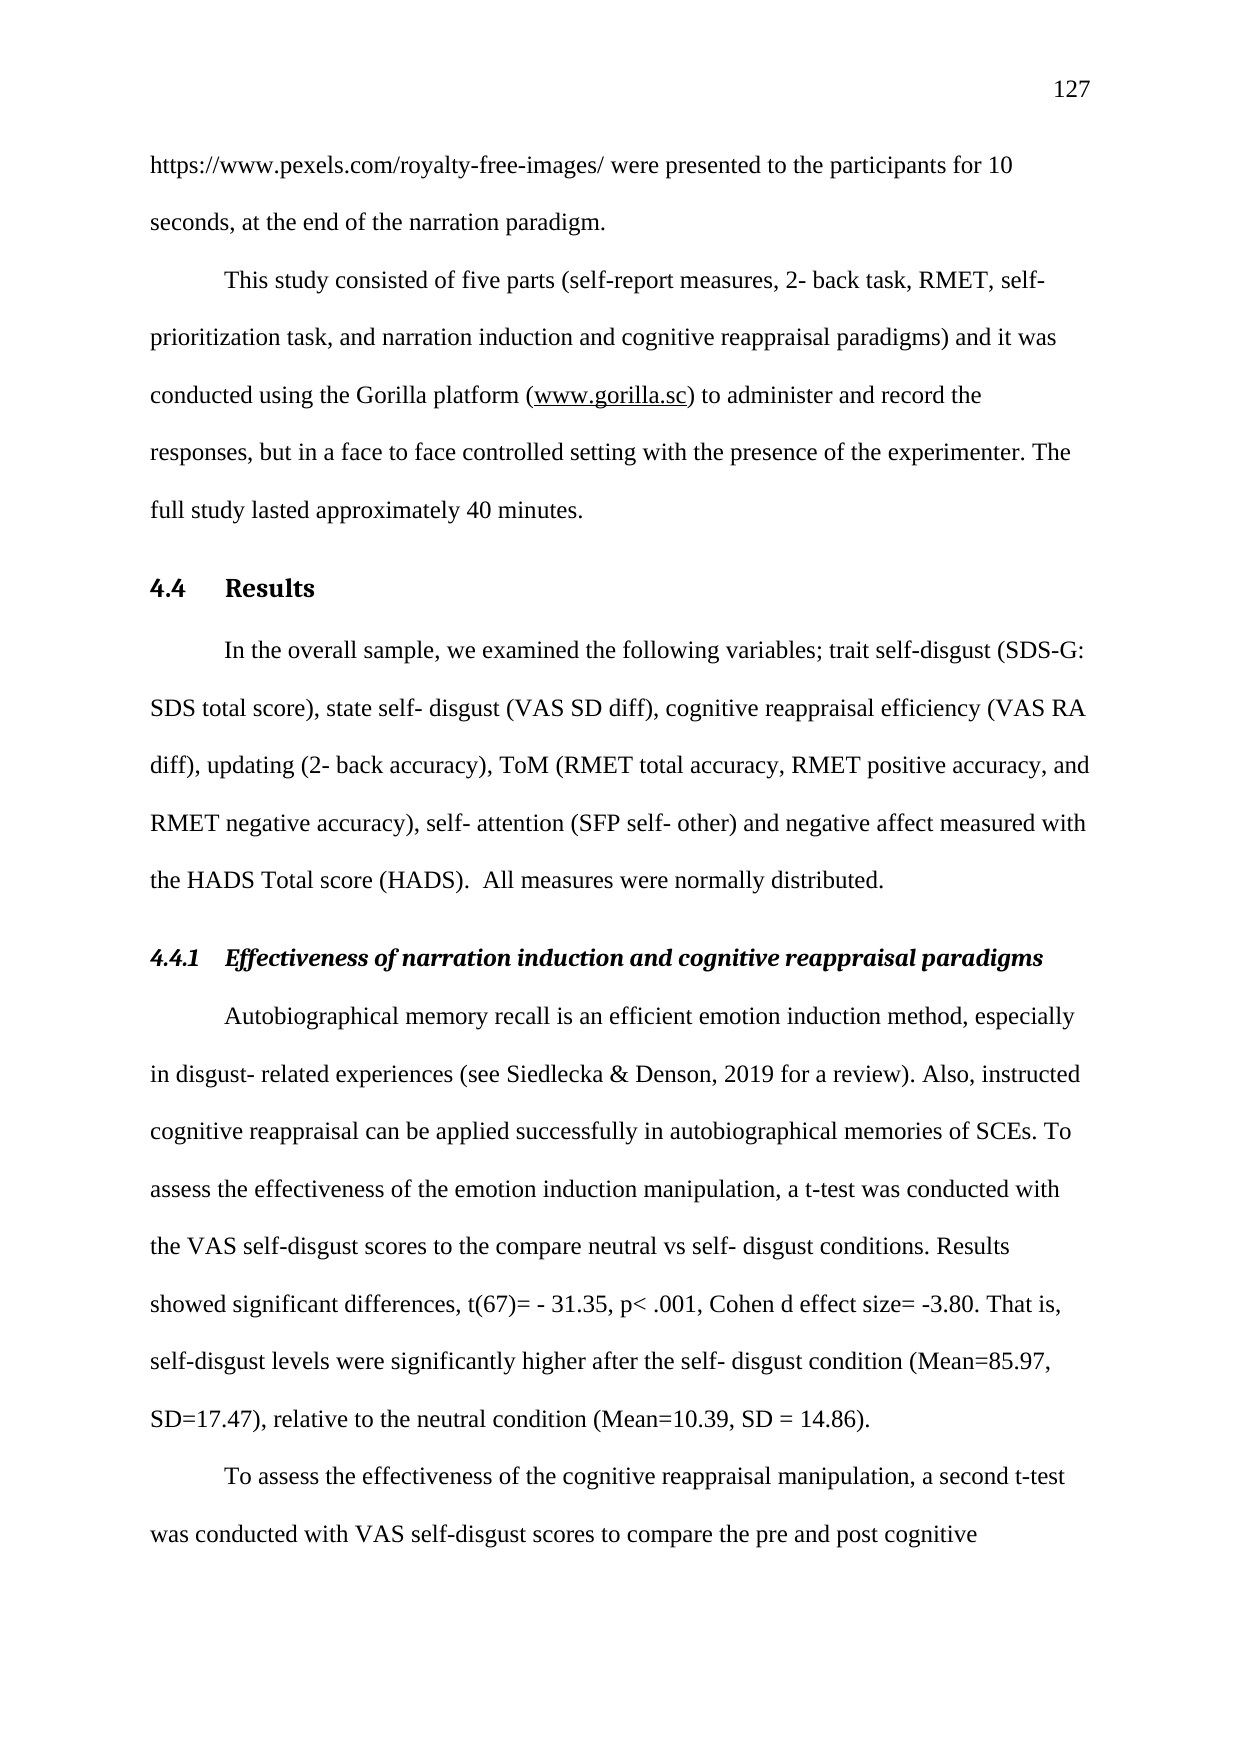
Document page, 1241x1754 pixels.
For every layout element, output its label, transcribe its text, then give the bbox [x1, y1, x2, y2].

subtitle Results [150, 573, 1090, 604]
text This study consisted of five parts (self-report measures, 2- back task, RMET, self- prioritization task, and narration induction and cognitive reappraisal paradigms) and it was conducted using the Gorilla platform (www.gorilla.sc) to administer and record the responses, but in a face to face controlled setting with the presence of the experimenter. The full study lasted approximately 40 minutes. [150, 265, 1090, 524]
text Autobiographical memory recall is an efficient emotion induction method, especially in disgust- related experiences (see Siedlecka & Denson, 2019 for a review). Also, instructed cognitive reappraisal can be applied successfully in autobiographical memories of SCEs. To assess the effectiveness of the emotion induction manipulation, a t-test was conducted with the VAS self-disgust scores to the compare neutral vs self- disgust conditions. Results showed significant differences, t(67)= - 31.35, p< .001, Cohen d effect size= -3.80. That is, self-disgust levels were significantly higher after the self- disgust condition (Mean=85.97, SD=17.47), relative to the neutral condition (Mean=10.39, SD = 14.86). [150, 1001, 1090, 1433]
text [150, 1461, 1090, 1548]
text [150, 150, 1090, 236]
subtitle 4.4.1 Effectiveness of narration induction and cognitive reappraisal paradigms [150, 944, 1090, 973]
text In the overall sample, we examined the following variables; trait self-disgust (SDS-G: SDS total score), state self- disgust (VAS SD diff), cognitive reappraisal efficiency (VAS RA diff), updating (2- back accuracy), ToM (RMET total accuracy, RMET positive accuracy, and RMET negative accuracy), self- attention (SFP self- other) and negative affect measured with the HADS Total score (HADS). All measures were normally distributed. [150, 636, 1090, 894]
